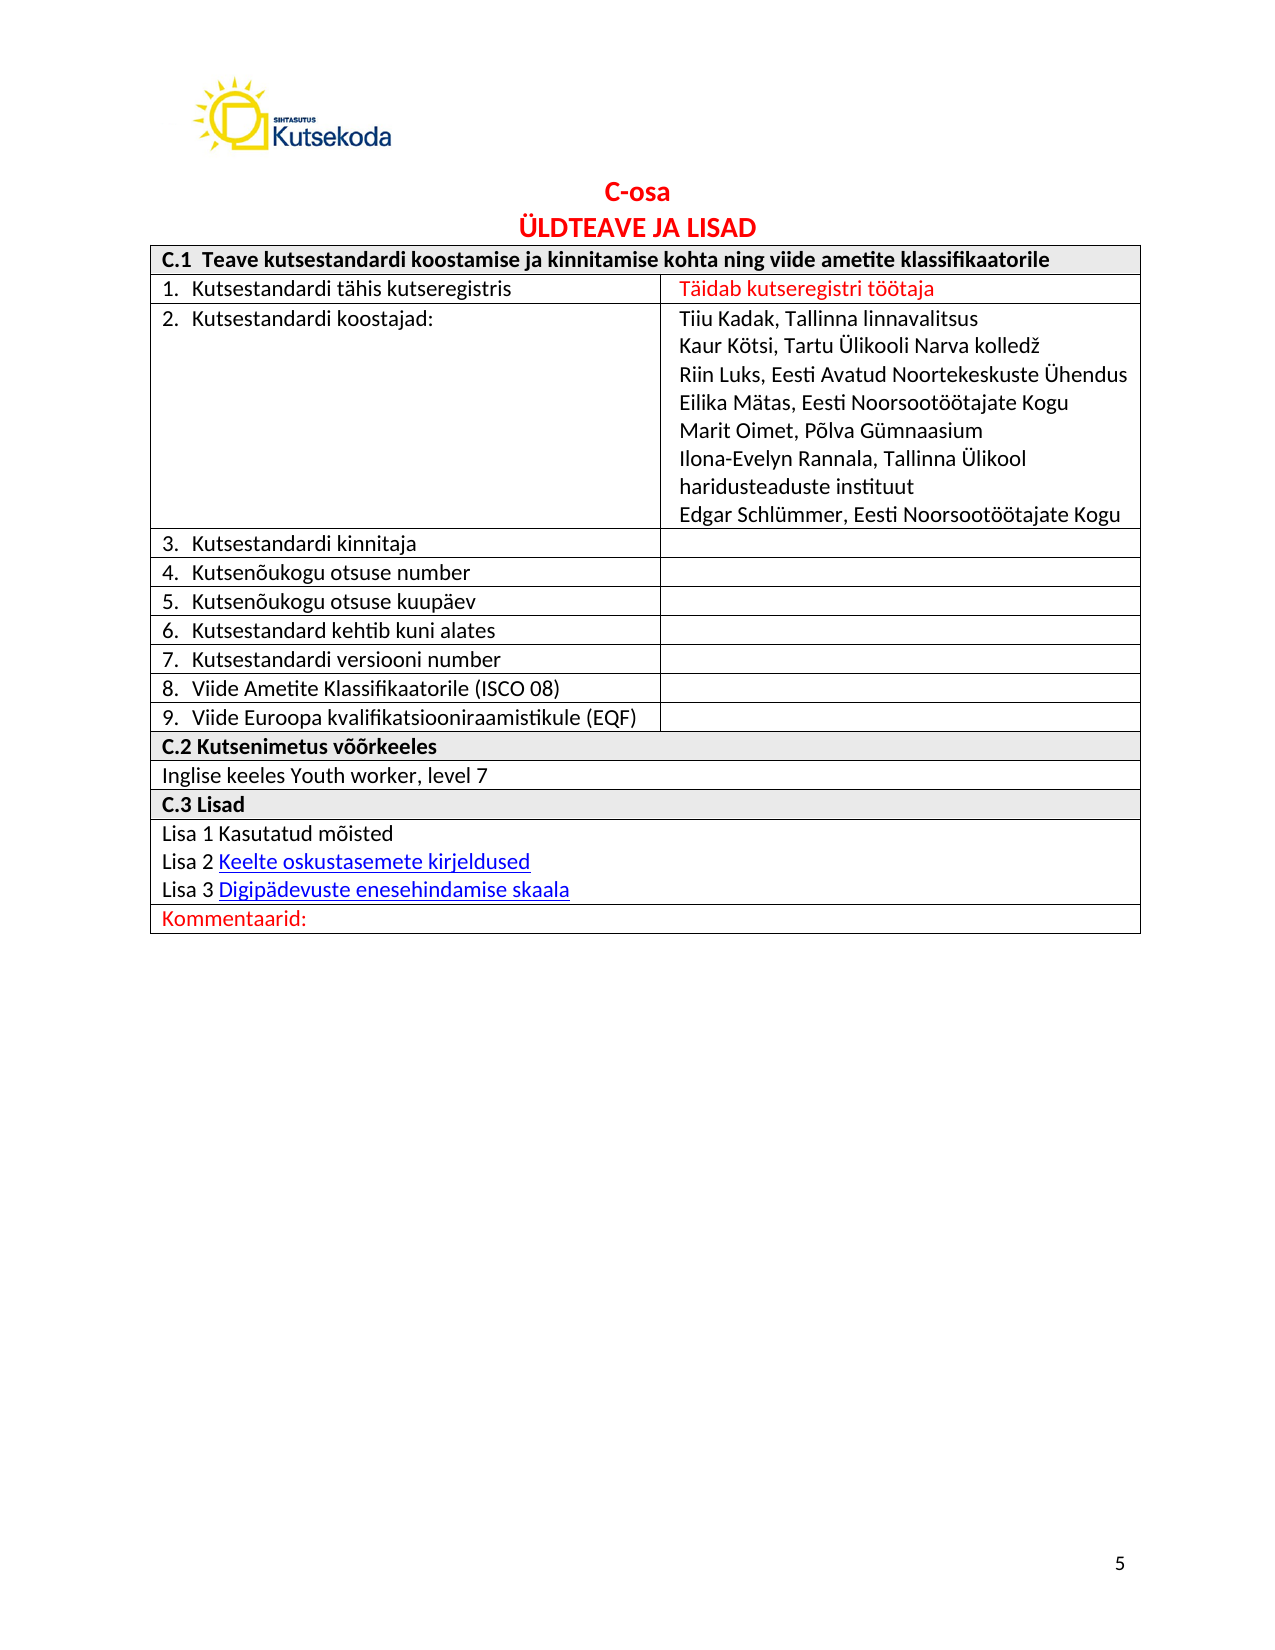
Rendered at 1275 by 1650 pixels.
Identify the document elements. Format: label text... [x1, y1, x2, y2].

table_cell Viide Ametite Klassifikaatorile (ISCO 08) [151, 674, 660, 702]
table_cell Tiiu Kadak, Tallinna linnavalitsus Kaur Kötsi, Tartu Ülikooli Narva kolledž Riin Luks, Eesti Avatud Noortekeskuste Ühendus Eilika Mätas, Eesti Noorsootöötajate Kogu Marit Oimet, Põlva Gümnaasium Ilona-Evelyn Rannala, Tallinna Ülikool haridusteaduste instituut Edgar Schlümmer, Eesti Noorsootöötajate Kogu [661, 304, 1140, 528]
table_cell Kommentaarid: [151, 905, 1140, 933]
picture [150, 72, 433, 171]
table_cell Inglise keeles Youth worker, level 7 [151, 761, 1140, 789]
table_cell C.2 Kutsenimetus võõrkeeles [151, 732, 1140, 760]
table_cell Kutsenõukogu otsuse kuupäev [151, 587, 660, 615]
table_cell [661, 703, 1140, 731]
table_cell [661, 529, 1140, 557]
table_cell Kutsestandardi versiooni number [151, 645, 660, 673]
text ÜLDTEAVE JA LISAD [150, 209, 1125, 244]
table_cell Viide Euroopa kvalifikatsiooniraamistikule (EQF) [151, 703, 660, 731]
table_cell [661, 558, 1140, 586]
table_cell [661, 587, 1140, 615]
table_cell Kutsestandardi tähis kutseregistris [151, 275, 660, 303]
table_cell Kutsestandard kehtib kuni alates [151, 616, 660, 644]
table_cell [661, 674, 1140, 702]
table_cell [661, 616, 1140, 644]
table_header C.1 Teave kutsestandardi koostamise ja kinnitamise kohta ning viide ametite klassifikaatorile [151, 246, 1140, 273]
table_cell Kutsestandardi koostajad: [151, 304, 660, 528]
table_cell C.3 Lisad [151, 790, 1140, 818]
table_cell [661, 645, 1140, 673]
table_cell Täidab kutseregistri töötaja [661, 275, 1140, 303]
text C-osa [150, 173, 1125, 209]
table_cell Kutsenõukogu otsuse number [151, 558, 660, 586]
table_cell Lisa 1 Kasutatud mõisted Lisa 2 Keelte oskustasemete kirjeldused Lisa 3 Digipädevuste enesehindamise skaala [151, 820, 1140, 903]
table_cell Kutsestandardi kinnitaja [151, 529, 660, 557]
